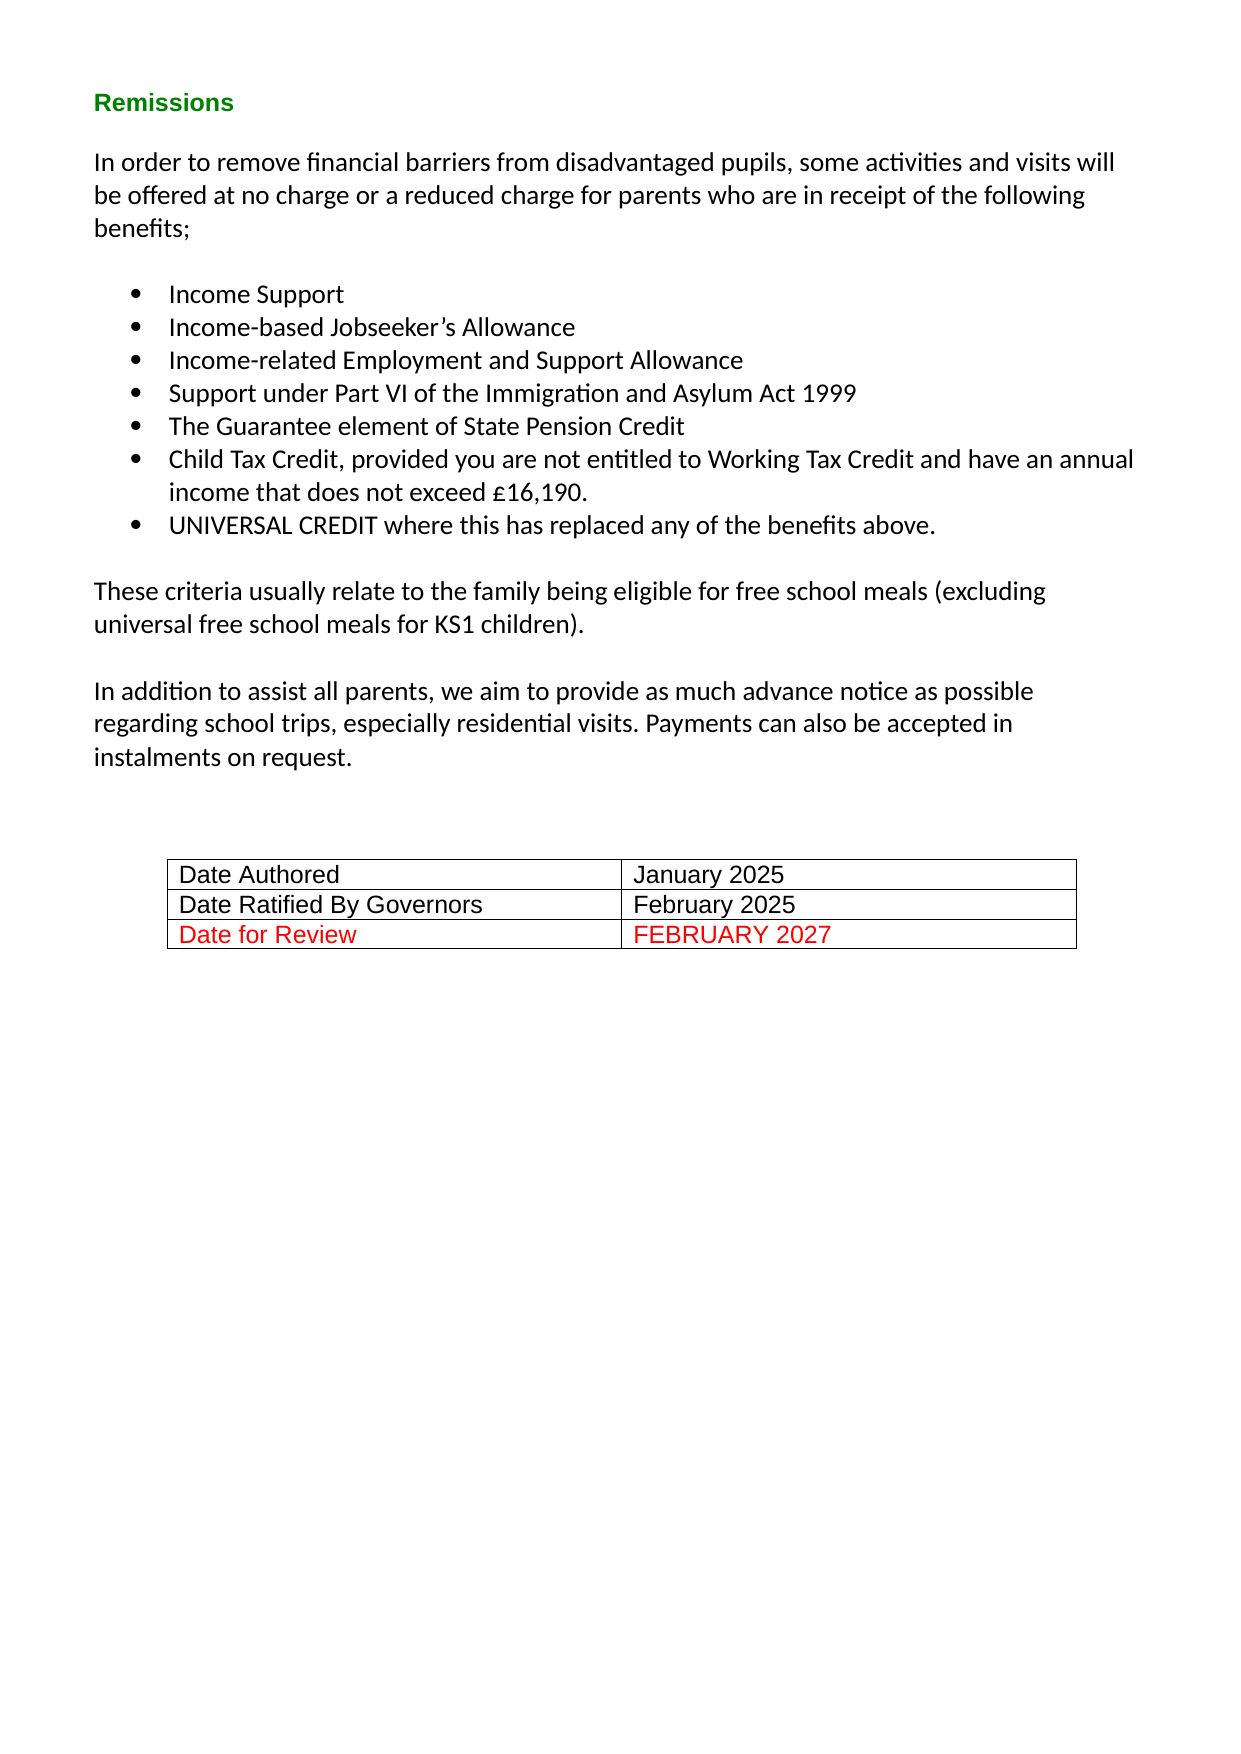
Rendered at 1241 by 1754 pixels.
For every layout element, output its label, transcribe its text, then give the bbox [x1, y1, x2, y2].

list Support under Part VI of the Immigration and Asylum Act 1999 [131, 376, 1144, 409]
table_cell FEBRUARY 2027 [622, 920, 1076, 948]
table_header Date Authored [168, 860, 621, 889]
list Income Support [131, 277, 1144, 310]
list UNIVERSAL CREDIT where this has replaced any of the benefits above. [131, 508, 1144, 542]
text In order to remove financial barriers from disadvantaged pupils, some activities and visits will be offered at no charge or a reduced charge for parents who are in receipt of the following benefits; [94, 145, 1144, 244]
text In addition to assist all parents, we aim to provide as much advance notice as possible regarding school trips, especially residential visits. Payments can also be accepted in instalments on request. [94, 674, 1144, 773]
list Income-related Employment and Support Allowance [131, 343, 1144, 376]
table_cell Date Ratified By Governors [168, 890, 621, 918]
text Remissions [94, 88, 1144, 117]
list The Guarantee element of State Pension Credit [131, 409, 1144, 442]
list Income-based Jobseeker’s Allowance [131, 310, 1144, 343]
text These criteria usually relate to the family being eligible for free school meals (excluding universal free school meals for KS1 children). [94, 574, 1144, 641]
table_header January 2025 [622, 860, 1076, 889]
table_cell February 2025 [622, 890, 1076, 918]
list Child Tax Credit, provided you are not entitled to Working Tax Credit and have an annual income that does not exceed £16,190. [131, 442, 1144, 508]
table_cell Date for Review [168, 920, 621, 948]
